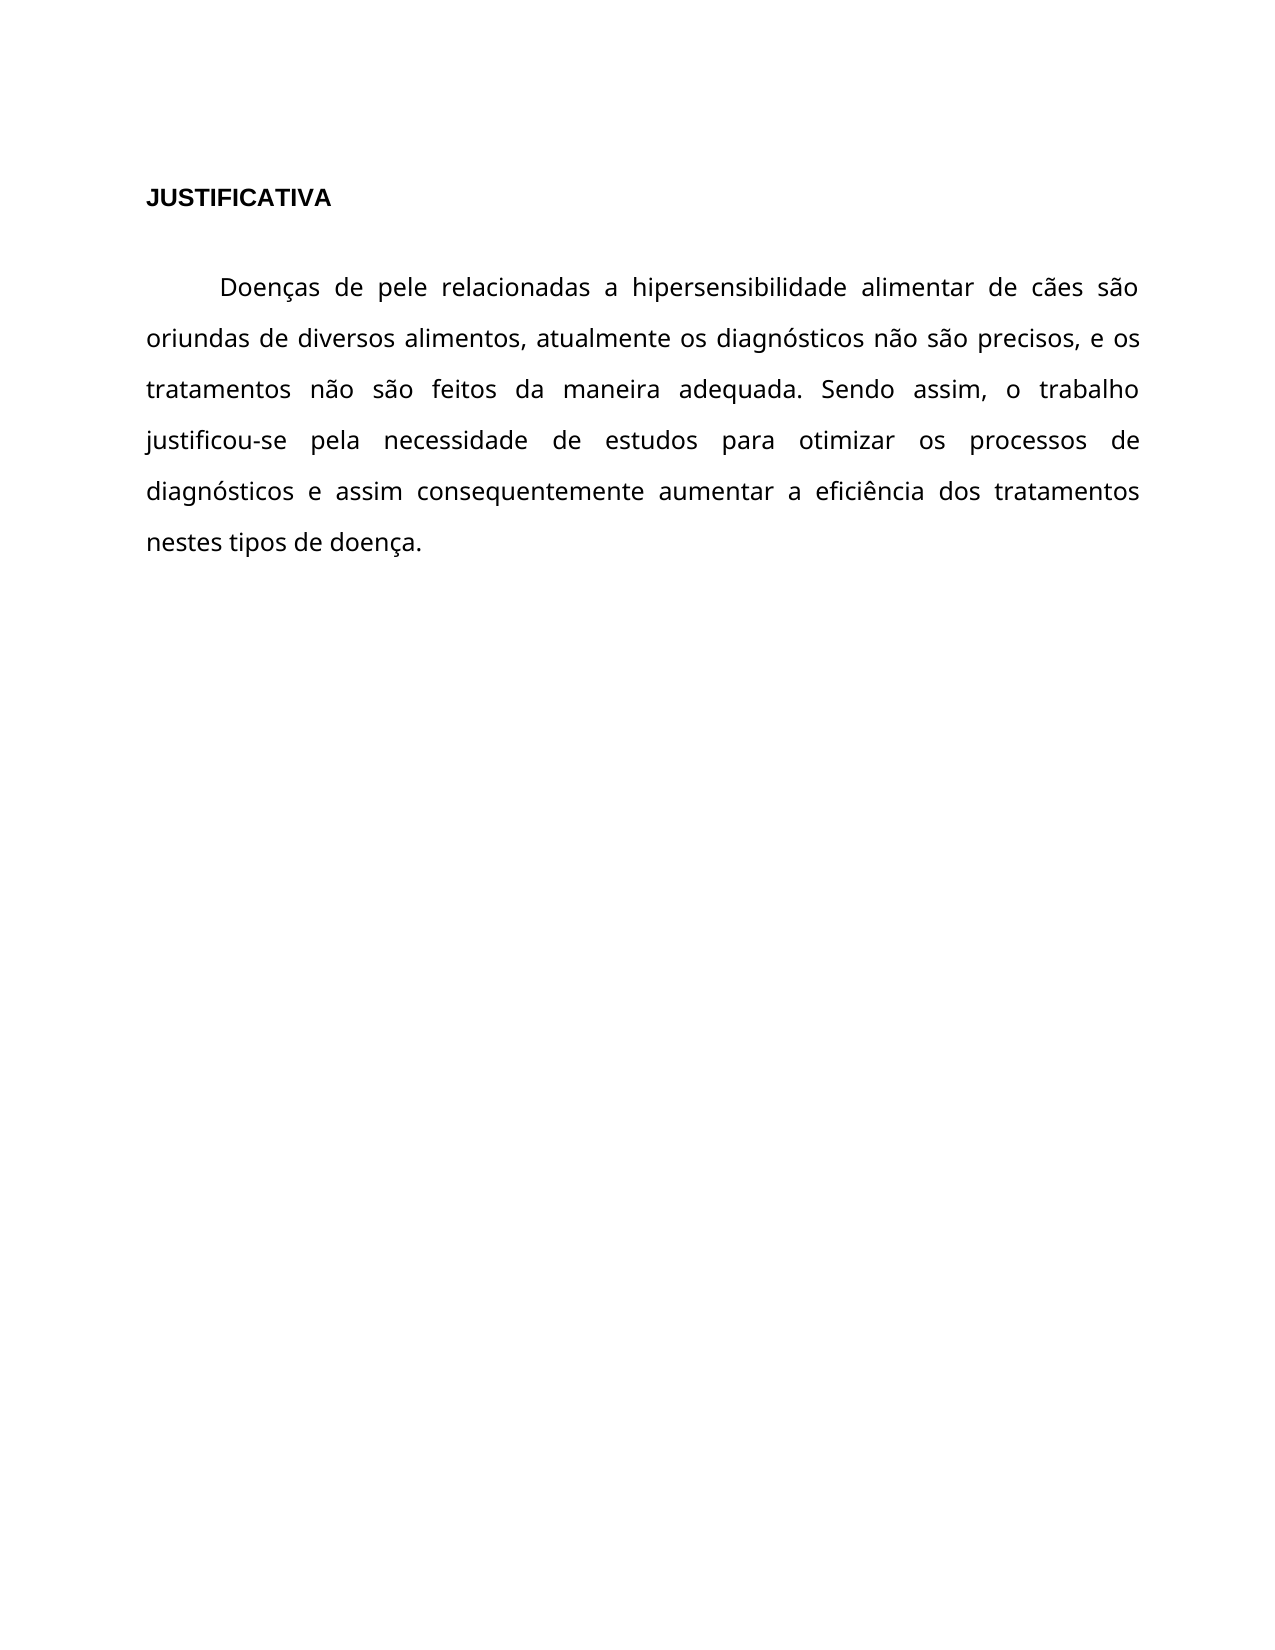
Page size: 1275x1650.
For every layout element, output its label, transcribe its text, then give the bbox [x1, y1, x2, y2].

subtitle JUSTIFICATIVA [146, 183, 1152, 212]
text Doenças de pele relacionadas a hipersensibilidade alimentar de cães são oriundas de diversos alimentos, atualmente os diagnósticos não são precisos, e os tratamentos não são feitos da maneira adequada. Sendo assim, o trabalho justificou-se pela necessidade de estudos para otimizar os processos de diagnósticos e assim consequentemente aumentar a eficiência dos tratamentos nestes tipos de doença. [146, 269, 1140, 559]
